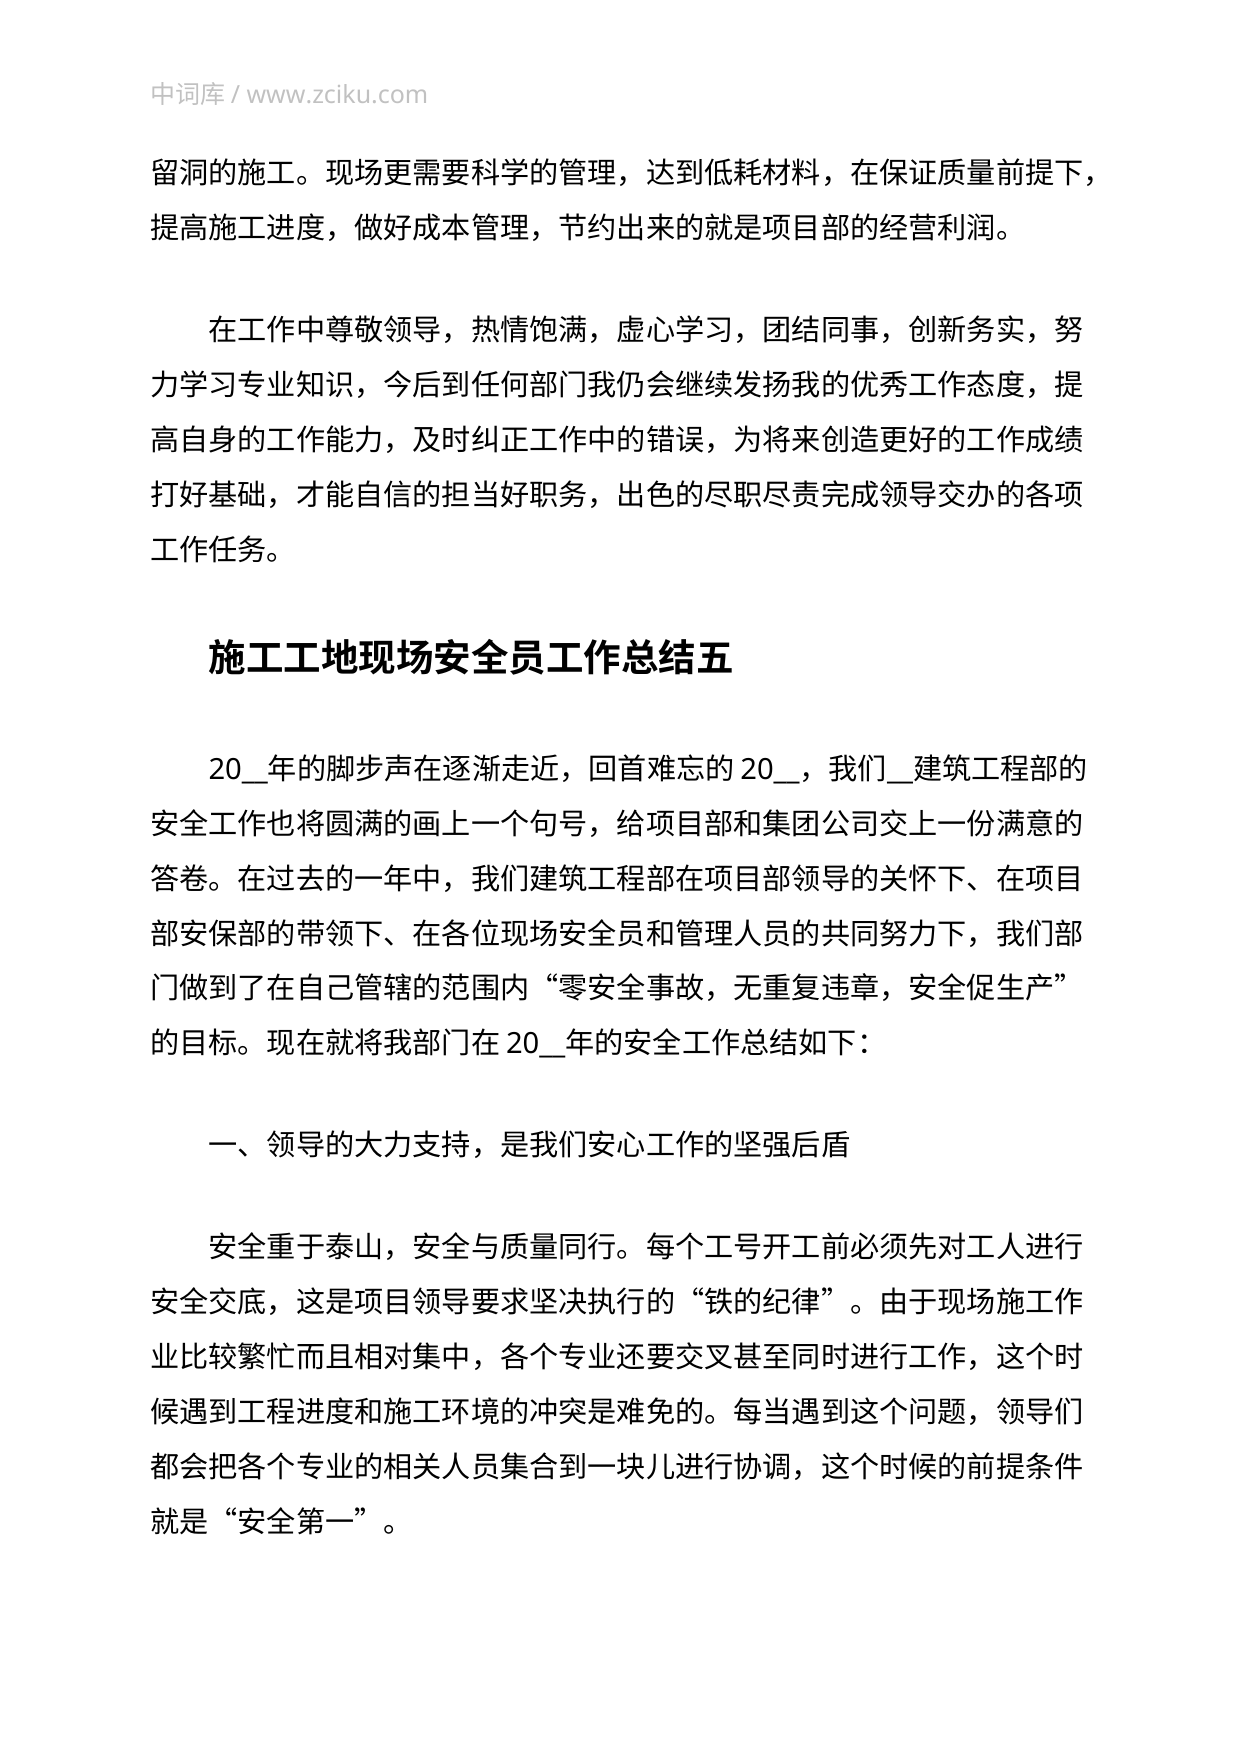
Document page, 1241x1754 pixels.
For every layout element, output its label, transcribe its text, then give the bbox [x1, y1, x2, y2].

text 一、领导的大力支持，是我们安心工作的坚强后盾 [150, 1122, 1090, 1164]
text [150, 150, 1090, 247]
text 在工作中尊敬领导，热情饱满，虚心学习，团结同事，创新务实，努力学习专业知识，今后到任何部门我仍会继续发扬我的优秀工作态度，提高自身的工作能力，及时纠正工作中的错误，为将来创造更好的工作成绩打好基础，才能自信的担当好职务，出色的尽职尽责完成领导交办的各项工作任务。 [150, 307, 1090, 568]
text 安全重于泰山，安全与质量同行。每个工号开工前必须先对工人进行安全交底，这是项目领导要求坚决执行的“铁的纪律”。由于现场施工作业比较繁忙而且相对集中，各个专业还要交叉甚至同时进行工作，这个时候遇到工程进度和施工环境的冲突是难免的。每当遇到这个问题，领导们都会把各个专业的相关人员集合到一块儿进行协调，这个时候的前提条件就是“安全第一”。 [150, 1224, 1090, 1541]
text 20__年的脚步声在逐渐走近，回首难忘的20__，我们__建筑工程部的安全工作也将圆满的画上一个句号，给项目部和集团公司交上一份满意的答卷。在过去的一年中，我们建筑工程部在项目部领导的关怀下、在项目部安保部的带领下、在各位现场安全员和管理人员的共同努力下，我们部门做到了在自己管辖的范围内“零安全事故，无重复违章，安全促生产”的目标。现在就将我部门在20__年的安全工作总结如下： [150, 745, 1090, 1062]
text 施工工地现场安全员工作总结五 [150, 628, 1090, 682]
